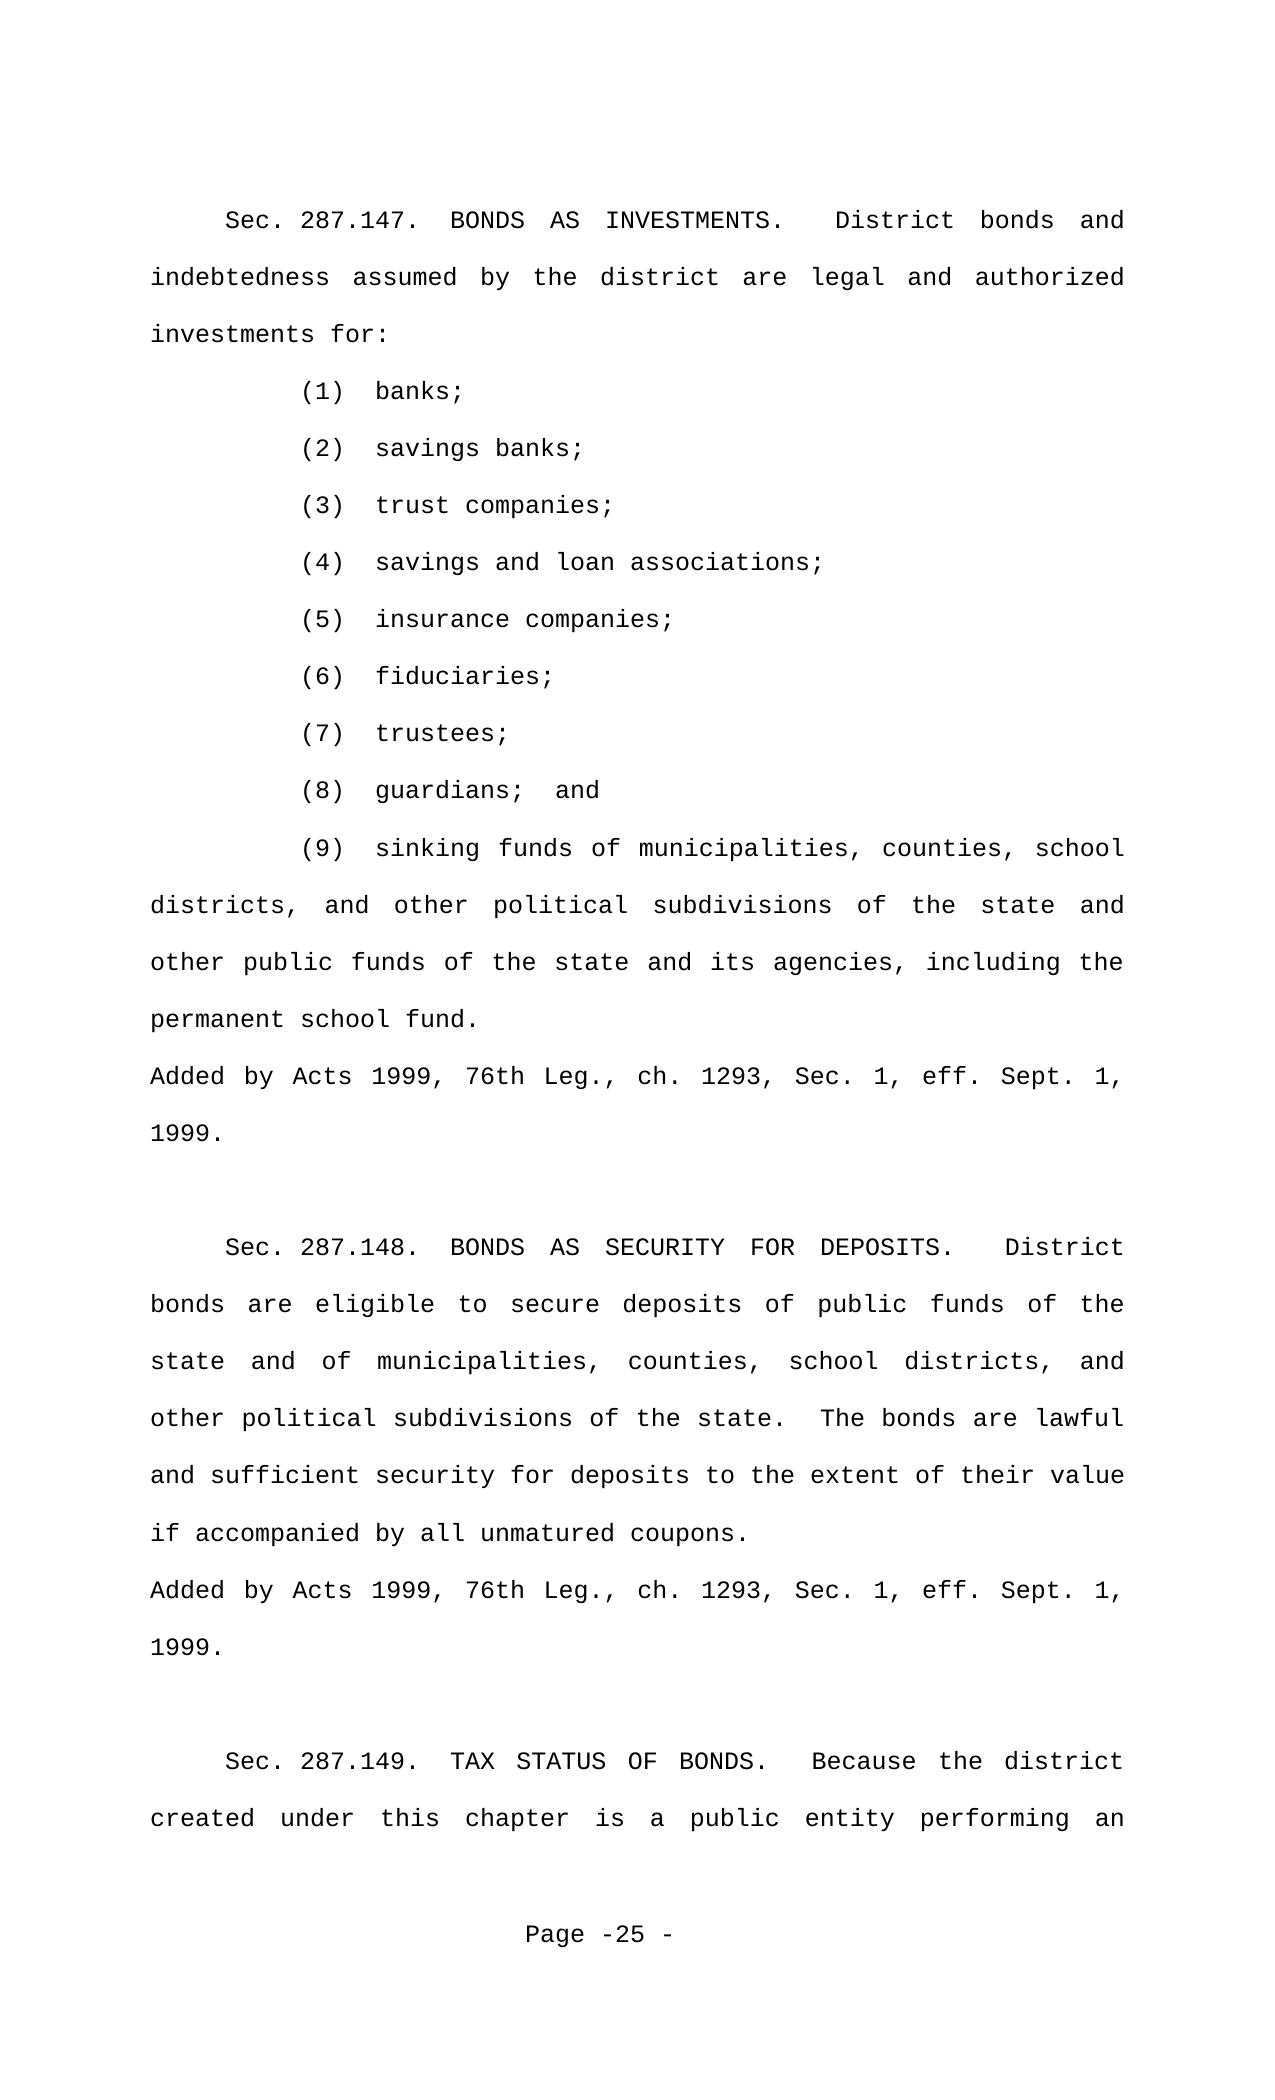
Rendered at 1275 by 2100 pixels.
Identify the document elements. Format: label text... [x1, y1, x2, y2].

text (7) trustees; [150, 721, 1125, 749]
text (9) sinking funds of municipalities, counties, school districts, and other political subdivisions of the state and other public funds of the state and its agencies, including the permanent school fund. [150, 835, 1125, 1035]
text (1) banks; [150, 378, 1125, 407]
text Added by Acts 1999, 76th Leg., ch. 1293, Sec. 1, eff. Sept. 1, 1999. [150, 1063, 1125, 1149]
text (3) trust companies; [150, 492, 1125, 521]
text (8) guardians; and [150, 778, 1125, 806]
text (5) insurance companies; [150, 607, 1125, 635]
text (4) savings and loan associations; [150, 549, 1125, 578]
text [150, 1748, 1125, 1834]
text Added by Acts 1999, 76th Leg., ch. 1293, Sec. 1, eff. Sept. 1, 1999. [150, 1577, 1125, 1663]
text Sec. 287.147. BONDS AS INVESTMENTS. District bonds and indebtedness assumed by the district are legal and authorized investments for: [150, 207, 1125, 350]
text Sec. 287.148. BONDS AS SECURITY FOR DEPOSITS. District bonds are eligible to secure deposits of public funds of the state and of municipalities, counties, school districts, and other political subdivisions of the state. The bonds are lawful and sufficient security for deposits to the extent of their value if accompanied by all unmatured coupons. [150, 1234, 1125, 1548]
text (6) fiduciaries; [150, 664, 1125, 692]
text (2) savings banks; [150, 435, 1125, 464]
